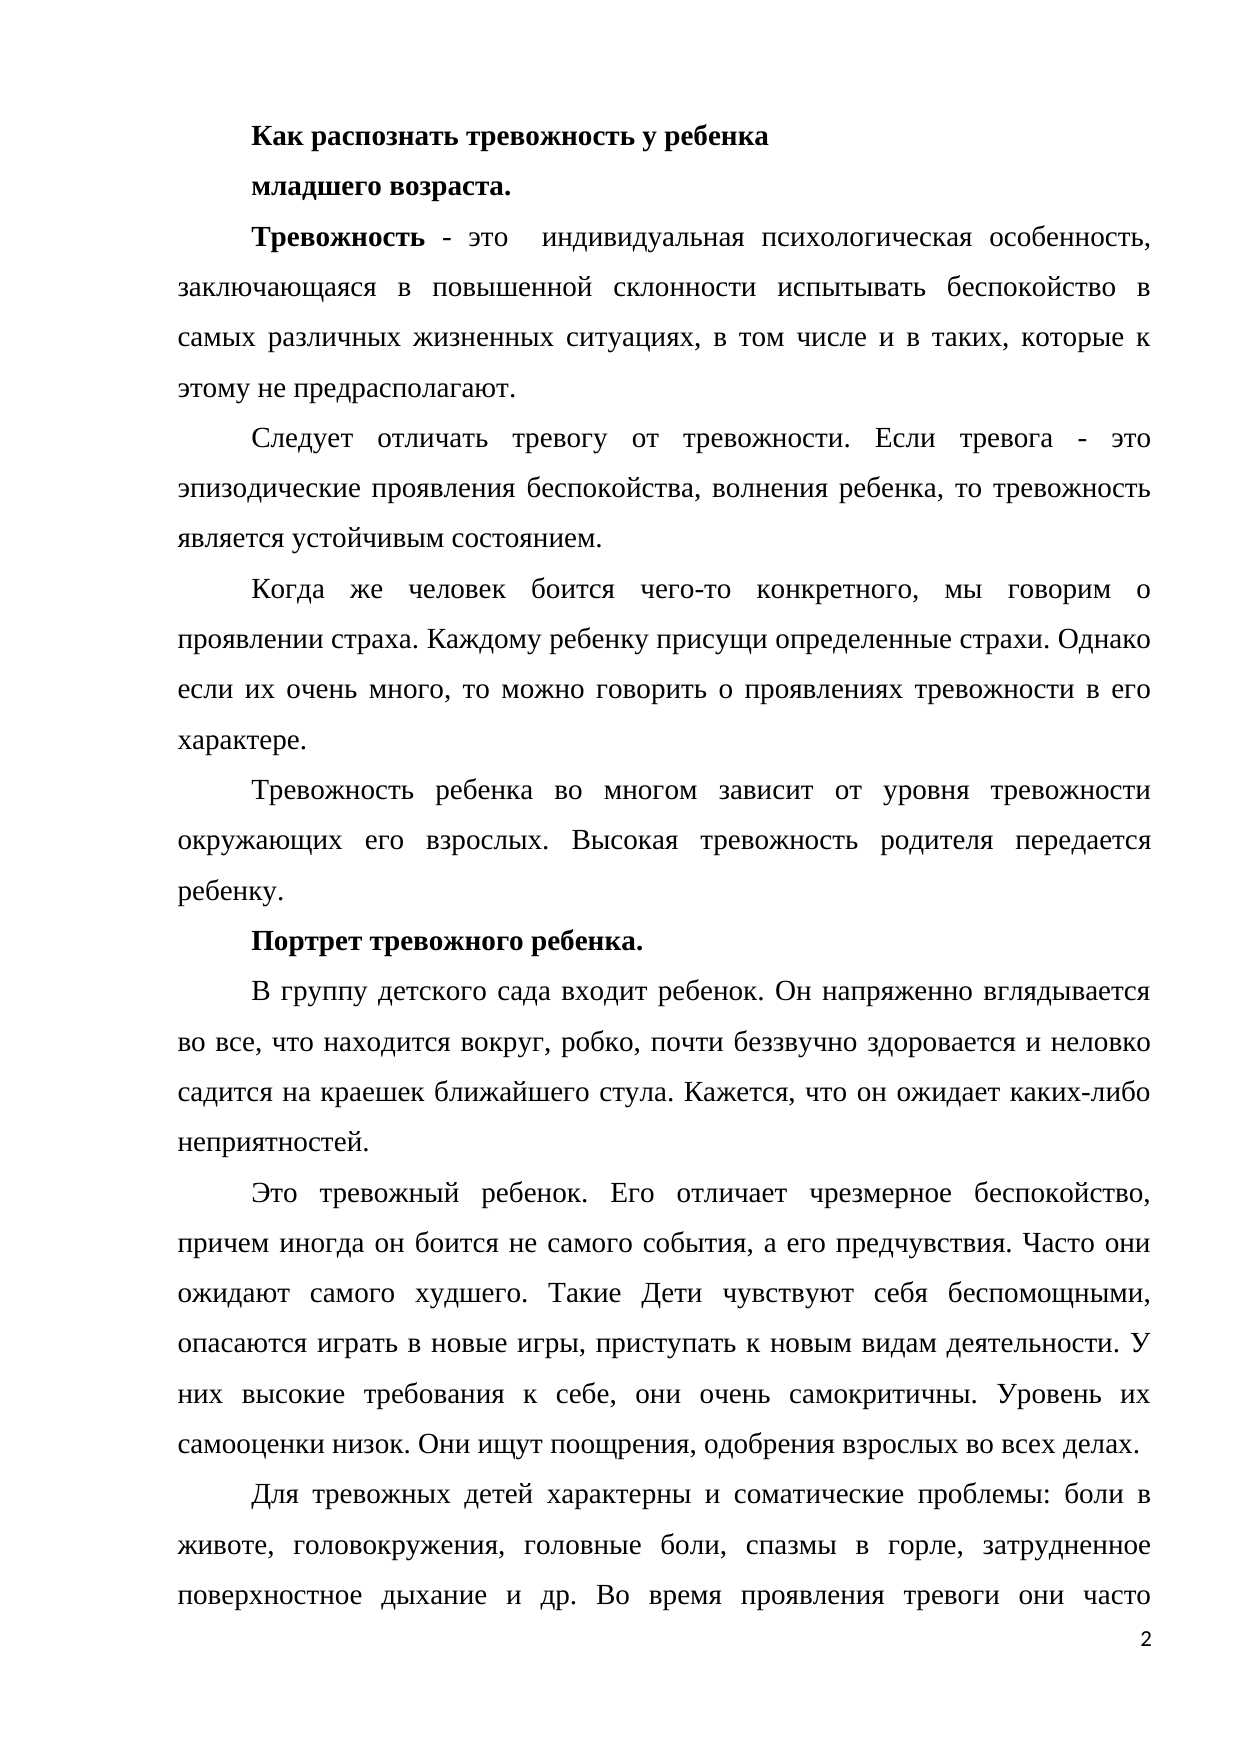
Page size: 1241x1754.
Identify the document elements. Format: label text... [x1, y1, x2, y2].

text Портрет тревожного ребенка. [177, 923, 1152, 957]
text Когда же человек боится чего-то конкретного, мы говорим о проявлении страха. Каждому ребенку присущи определенные страхи. Однако если их очень много, то можно говорить о проявлениях тревожности в его характере. [177, 571, 1152, 755]
text младшего возраста. [177, 168, 1152, 202]
text Следует отличать тревогу от тревожности. Если тревога - это эпизодические проявления беспокойства, волнения ребенка, то тревожность является устойчивым состоянием. [177, 420, 1152, 554]
text В группу детского сада входит ребенок. Он напряженно вглядывается во все, что находится вокруг, робко, почти беззвучно здоровается и неловко садится на краешек ближайшего стула. Кажется, что он ожидает каких-либо неприятностей. [177, 973, 1152, 1158]
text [177, 1477, 1152, 1611]
text Тревожность - это индивидуальная психологическая особенность, заключающаяся в повышенной склонности испытывать беспокойство в самых различных жизненных ситуациях, в том числе и в таких, которые к этому не предрасполагают. [177, 219, 1152, 403]
text Как распознать тревожность у ребенка [177, 118, 1152, 152]
text Это тревожный ребенок. Его отличает чрезмерное беспокойство, причем иногда он боится не самого события, а его предчувствия. Часто они ожидают самого худшего. Такие Дети чувствуют себя беспомощными, опасаются играть в новые игры, приступать к новым видам деятельности. У них высокие требования к себе, они очень самокритичны. Уровень их самооценки низок. Они ищут поощрения, одобрения взрослых во всех делах. [177, 1175, 1152, 1460]
text Тревожность ребенка во многом зависит от уровня тревожности окружающих его взрослых. Высокая тревожность родителя передается ребенку. [177, 772, 1152, 906]
